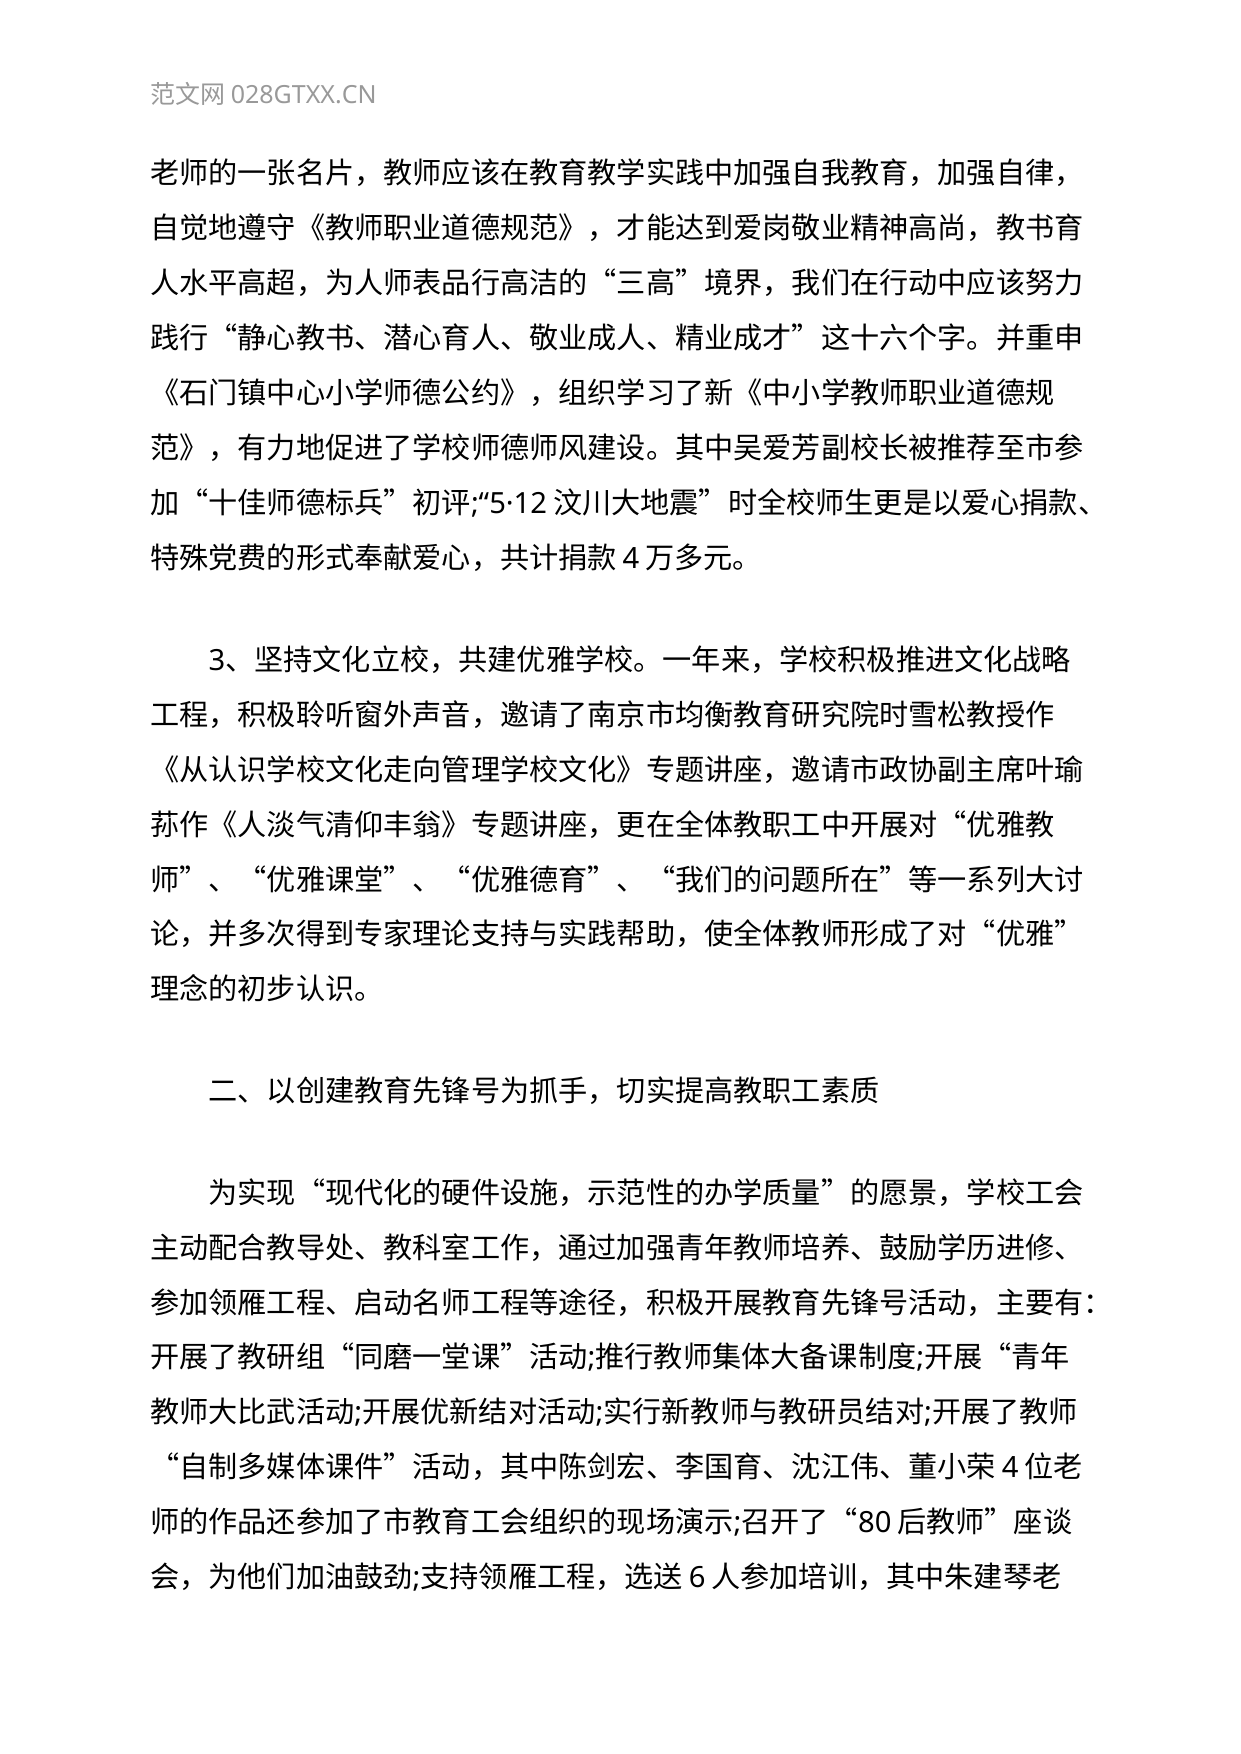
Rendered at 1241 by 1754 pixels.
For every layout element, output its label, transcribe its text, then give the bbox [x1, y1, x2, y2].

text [150, 150, 1090, 577]
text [150, 1169, 1090, 1596]
text 二、以创建教育先锋号为抓手，切实提高教职工素质 [150, 1068, 1090, 1110]
text 3、坚持文化立校，共建优雅学校。一年来，学校积极推进文化战略工程，积极聆听窗外声音，邀请了南京市均衡教育研究院时雪松教授作《从认识学校文化走向管理学校文化》专题讲座，邀请市政协副主席叶瑜荪作《人淡气清仰丰翁》专题讲座，更在全体教职工中开展对“优雅教师”、“优雅课堂”、“优雅德育”、“我们的问题所在”等一系列大讨论，并多次得到专家理论支持与实践帮助，使全体教师形成了对“优雅”理念的初步认识。 [150, 636, 1090, 1008]
